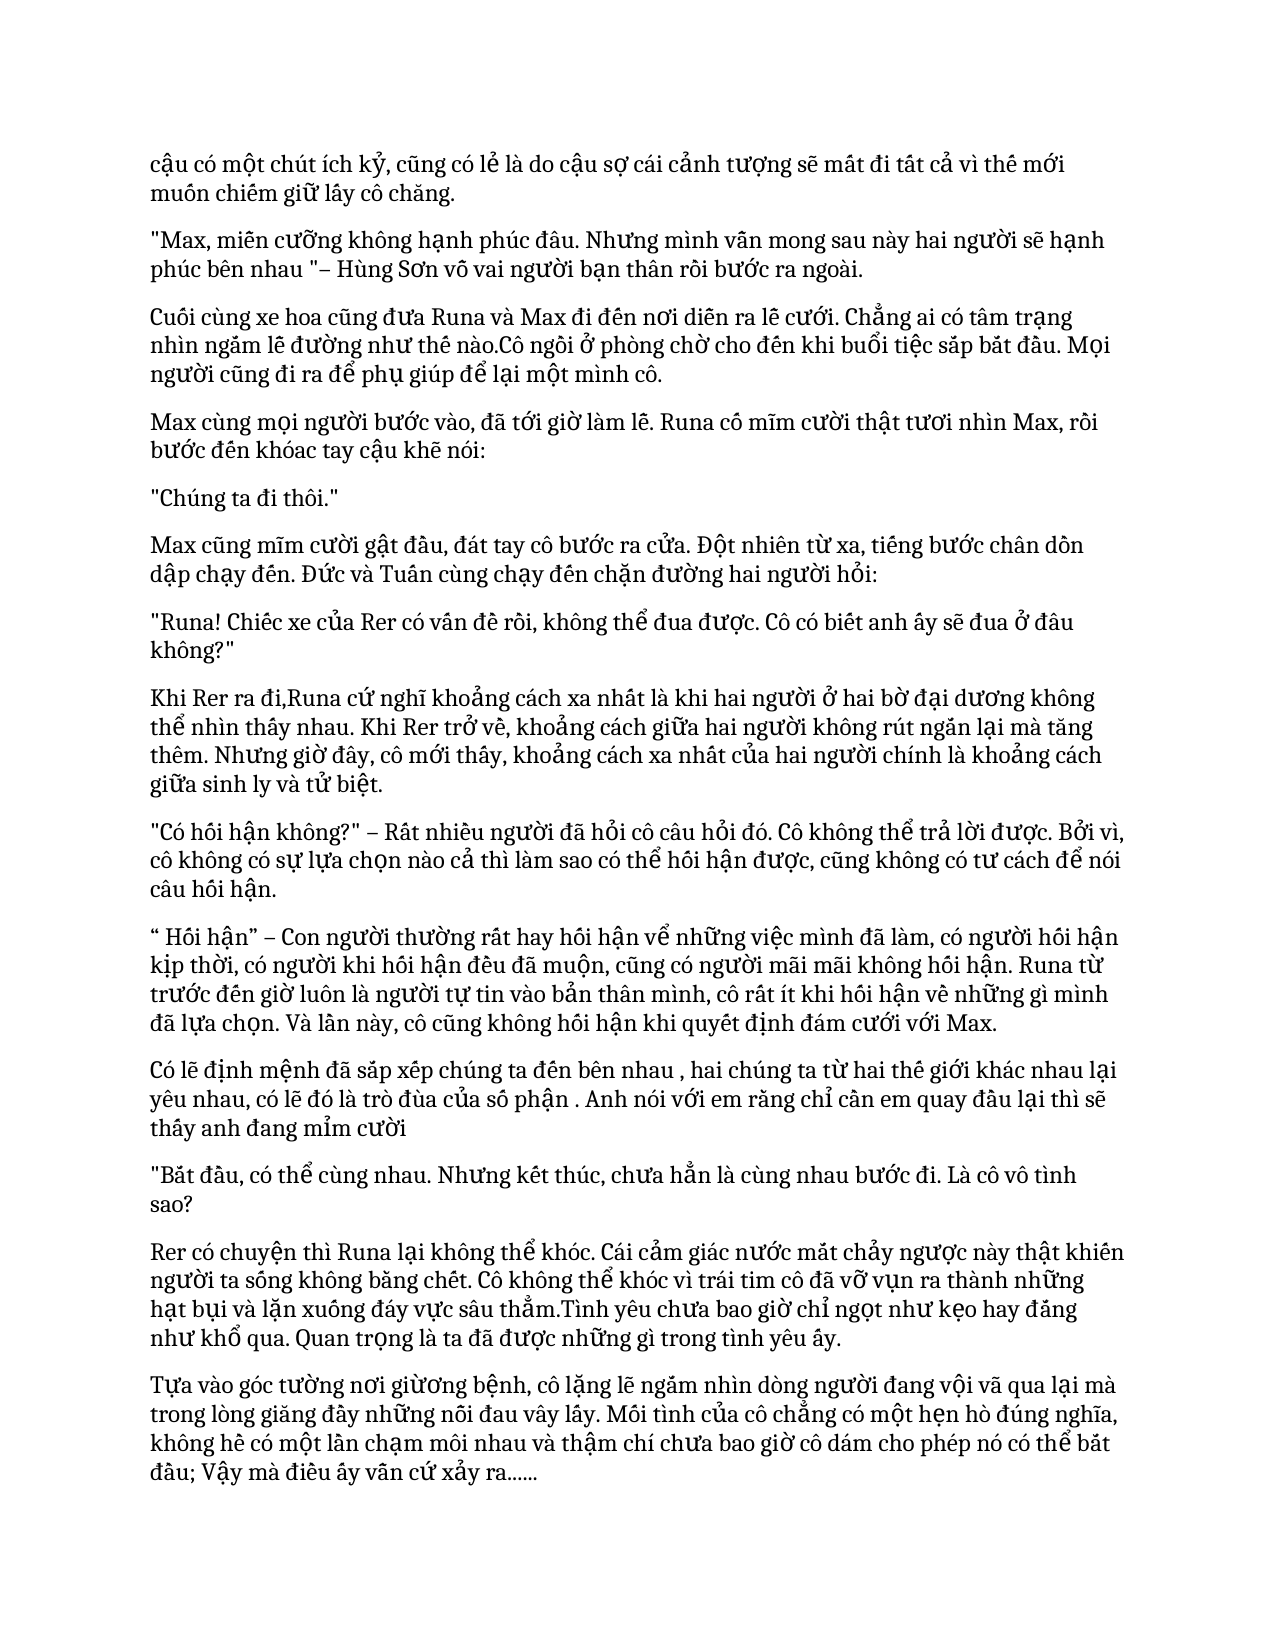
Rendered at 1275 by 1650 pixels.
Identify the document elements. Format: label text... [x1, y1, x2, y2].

text "Có hối hận không?" – Rất nhiều người đã hỏi cô câu hỏi đó. Cô không thể trả lời được. Bởi vì, cô không có sự lựa chọn nào cả thì làm sao có thể hối hận được, cũng không có tư cách để nói câu hối hận. [150, 817, 1125, 904]
text Max cũng mĩm cười gật đầu, đát tay cô bước ra cửa. Đột nhiên từ xa, tiếng bước chân dồn dập chạy đến. Đức và Tuấn cùng chạy đến chặn đường hai người hỏi: [150, 531, 1125, 589]
text Cuối cùng xe hoa cũng đưa Runa và Max đi đến nơi diễn ra lễ cưới. Chẳng ai có tâm trạng nhìn ngắm lễ đường như thế nào.Cô ngồi ở phòng chờ cho đến khi buổi tiệc sắp bắt đầu. Mọi người cũng đi ra để phụ giúp để lại một mình cô. [150, 302, 1125, 389]
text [150, 150, 1125, 207]
text "Max, miễn cưỡng không hạnh phúc đâu. Nhưng mình vẫn mong sau này hai người sẽ hạnh phúc bên nhau "– Hùng Sơn vỗ vai người bạn thân rồi bước ra ngoài. [150, 226, 1125, 284]
text "Runa! Chiếc xe của Rer có vấn đề rồi, không thể đua được. Cô có biết anh ấy sẽ đua ở đâu không?" [150, 607, 1125, 665]
text Khi Rer ra đi,Runa cứ nghĩ khoảng cách xa nhất là khi hai người ở hai bờ đại dương không thể nhìn thấy nhau. Khi Rer trở về, khoảng cách giữa hai người không rút ngắn lại mà tăng thêm. Nhưng giờ đây, cô mới thấy, khoảng cách xa nhất của hai người chính là khoảng cách giữa sinh ly và tử biệt. [150, 684, 1125, 799]
text "Bắt đầu, có thể cùng nhau. Nhưng kết thúc, chưa hẳn là cùng nhau bước đi. Là cô vô tình sao? [150, 1161, 1125, 1219]
text Có lẽ định mệnh đã sắp xếp chúng ta đến bên nhau , hai chúng ta từ hai thế giới khác nhau lại yêu nhau, có lẽ đó là trò đùa của số phận . Anh nói với em rằng chỉ cần em quay đầu lại thì sẽ thấy anh đang mỉm cười [150, 1056, 1125, 1142]
text "Chúng ta đi thôi." [150, 484, 1125, 512]
text Tựa vào góc tường nơi giừơng bệnh, cô lặng lẽ ngắm nhìn dòng người đang vội vã qua lại mà trong lòng giăng đầy những nỗi đau vây lấy. Mối tình của cô chẳng có một hẹn hò đúng nghĩa, không hề có một lần chạm môi nhau và thậm chí chưa bao giờ cô dám cho phép nó có thể bắt đầu; Vậy mà điều ấy vẫn cứ xảy ra...... [150, 1371, 1125, 1486]
text Rer có chuyện thì Runa lại không thể khóc. Cái cảm giác nước mắt chảy ngược này thật khiến người ta sống không bằng chết. Cô không thể khóc vì trái tim cô đã vỡ vụn ra thành những hạt bụi và lặn xuống đáy vực sâu thẳm.Tình yêu chưa bao giờ chỉ ngọt như kẹo hay đắng như khổ qua. Quan trọng là ta đã được những gì trong tình yêu ấy. [150, 1237, 1125, 1352]
text “ Hối hận” – Con người thường rất hay hối hận vể những việc mình đã làm, có người hối hận kịp thời, có người khi hối hận đều đã muộn, cũng có người mãi mãi không hối hận. Runa từ trước đến giờ luôn là người tự tin vào bản thân mình, cô rất ít khi hối hận về những gì mình đã lựa chọn. Và lần này, cô cũng không hối hận khi quyết định đám cưới với Max. [150, 922, 1125, 1037]
text Max cùng mọi người bước vào, đã tới giờ làm lễ. Runa cố mĩm cười thật tươi nhìn Max, rồi bước đến khóac tay cậu khẽ nói: [150, 407, 1125, 465]
